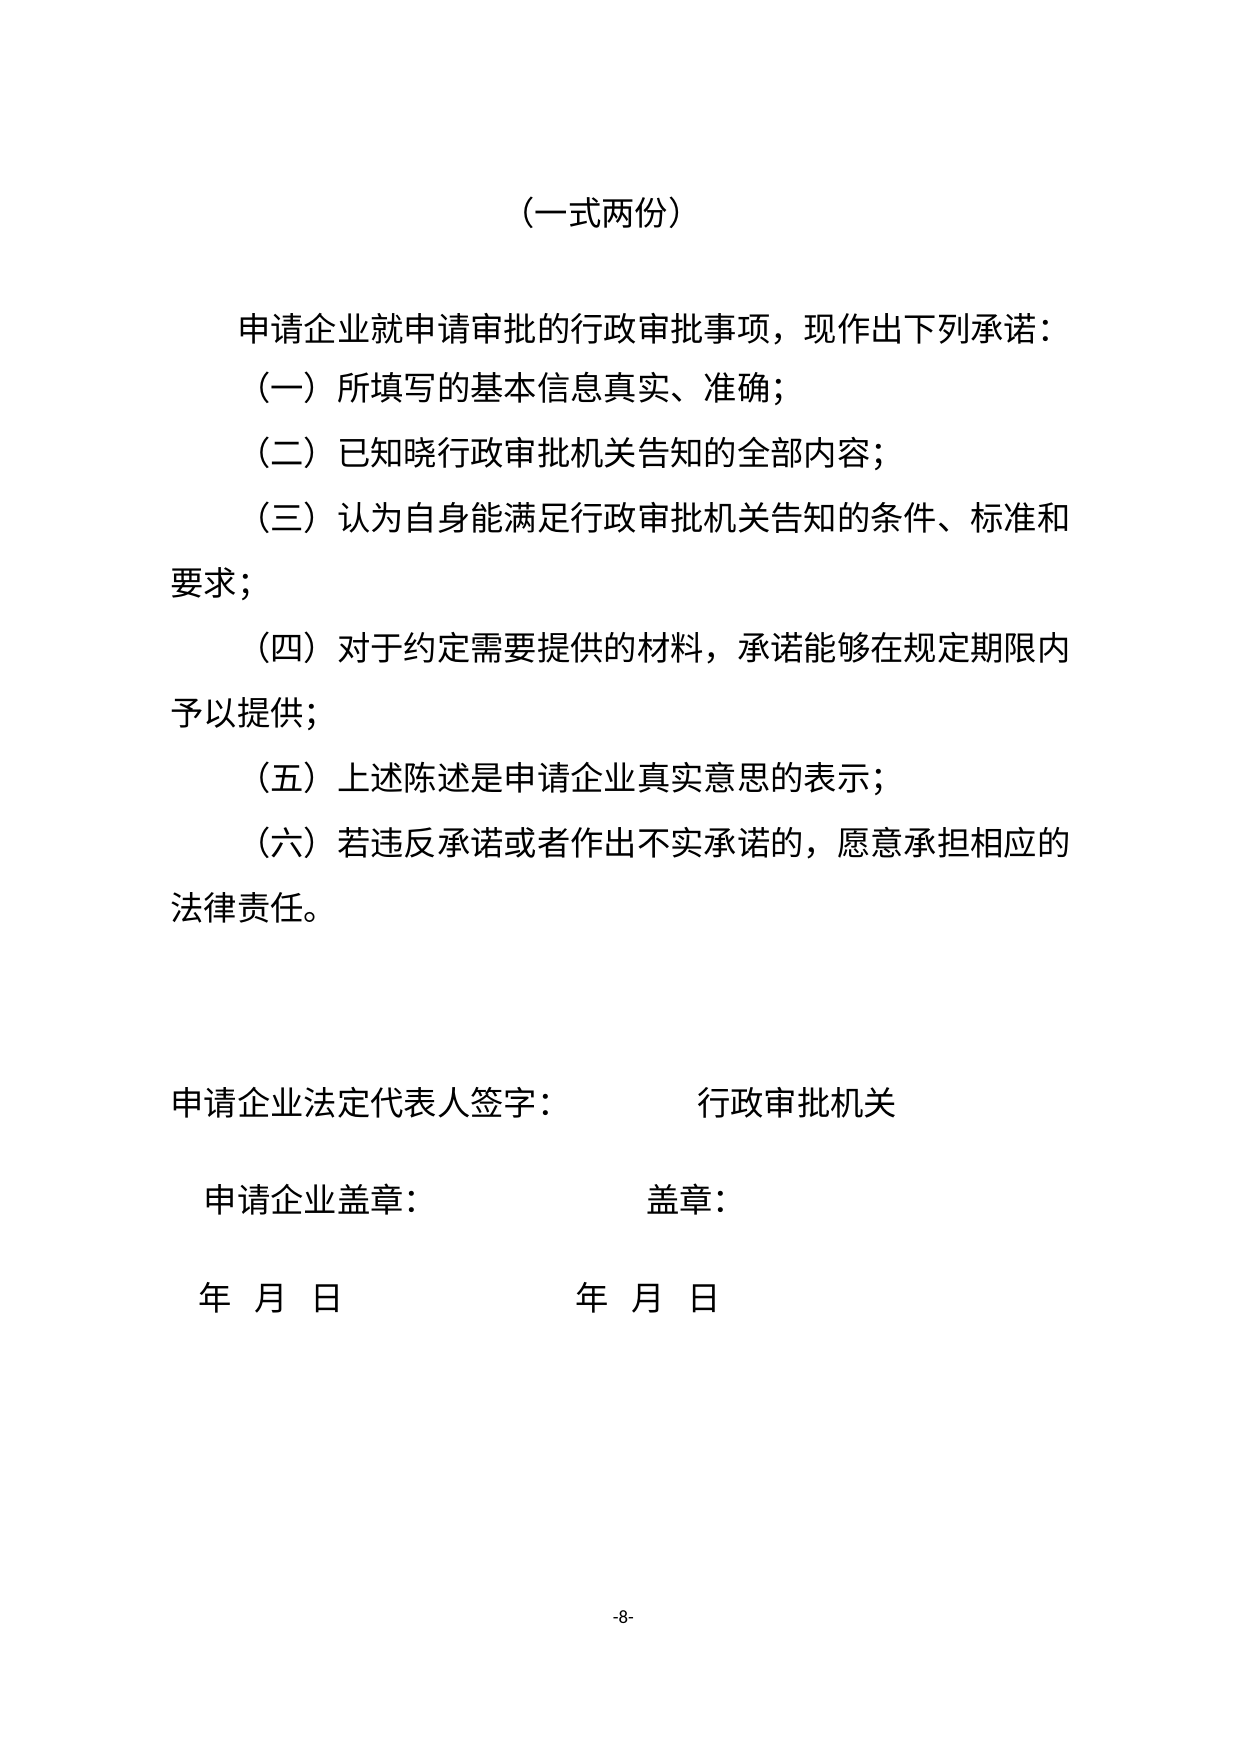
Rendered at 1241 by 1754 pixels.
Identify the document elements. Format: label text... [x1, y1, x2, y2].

text （二）已知晓行政审批机关告知的全部内容； [170, 418, 1082, 483]
text （四）对于约定需要提供的材料，承诺能够在规定期限内予以提供； [170, 613, 1082, 743]
text 申请企业盖章： 盖章： [170, 1166, 1076, 1231]
text 申请企业就申请审批的行政审批事项，现作出下列承诺： [170, 295, 1076, 353]
text （一）所填写的基本信息真实、准确； [170, 353, 1082, 418]
text （三）认为自身能满足行政审批机关告知的条件、标准和要求； [170, 483, 1082, 613]
text （一式两份） [170, 178, 1032, 237]
text （六）若违反承诺或者作出不实承诺的，愿意承担相应的法律责任。 [170, 808, 1082, 938]
text 年 月 日 年 月 日 [164, 1263, 1076, 1328]
text （五）上述陈述是申请企业真实意思的表示； [170, 743, 1082, 808]
text 申请企业法定代表人签字： 行政审批机关 [170, 1068, 1076, 1133]
